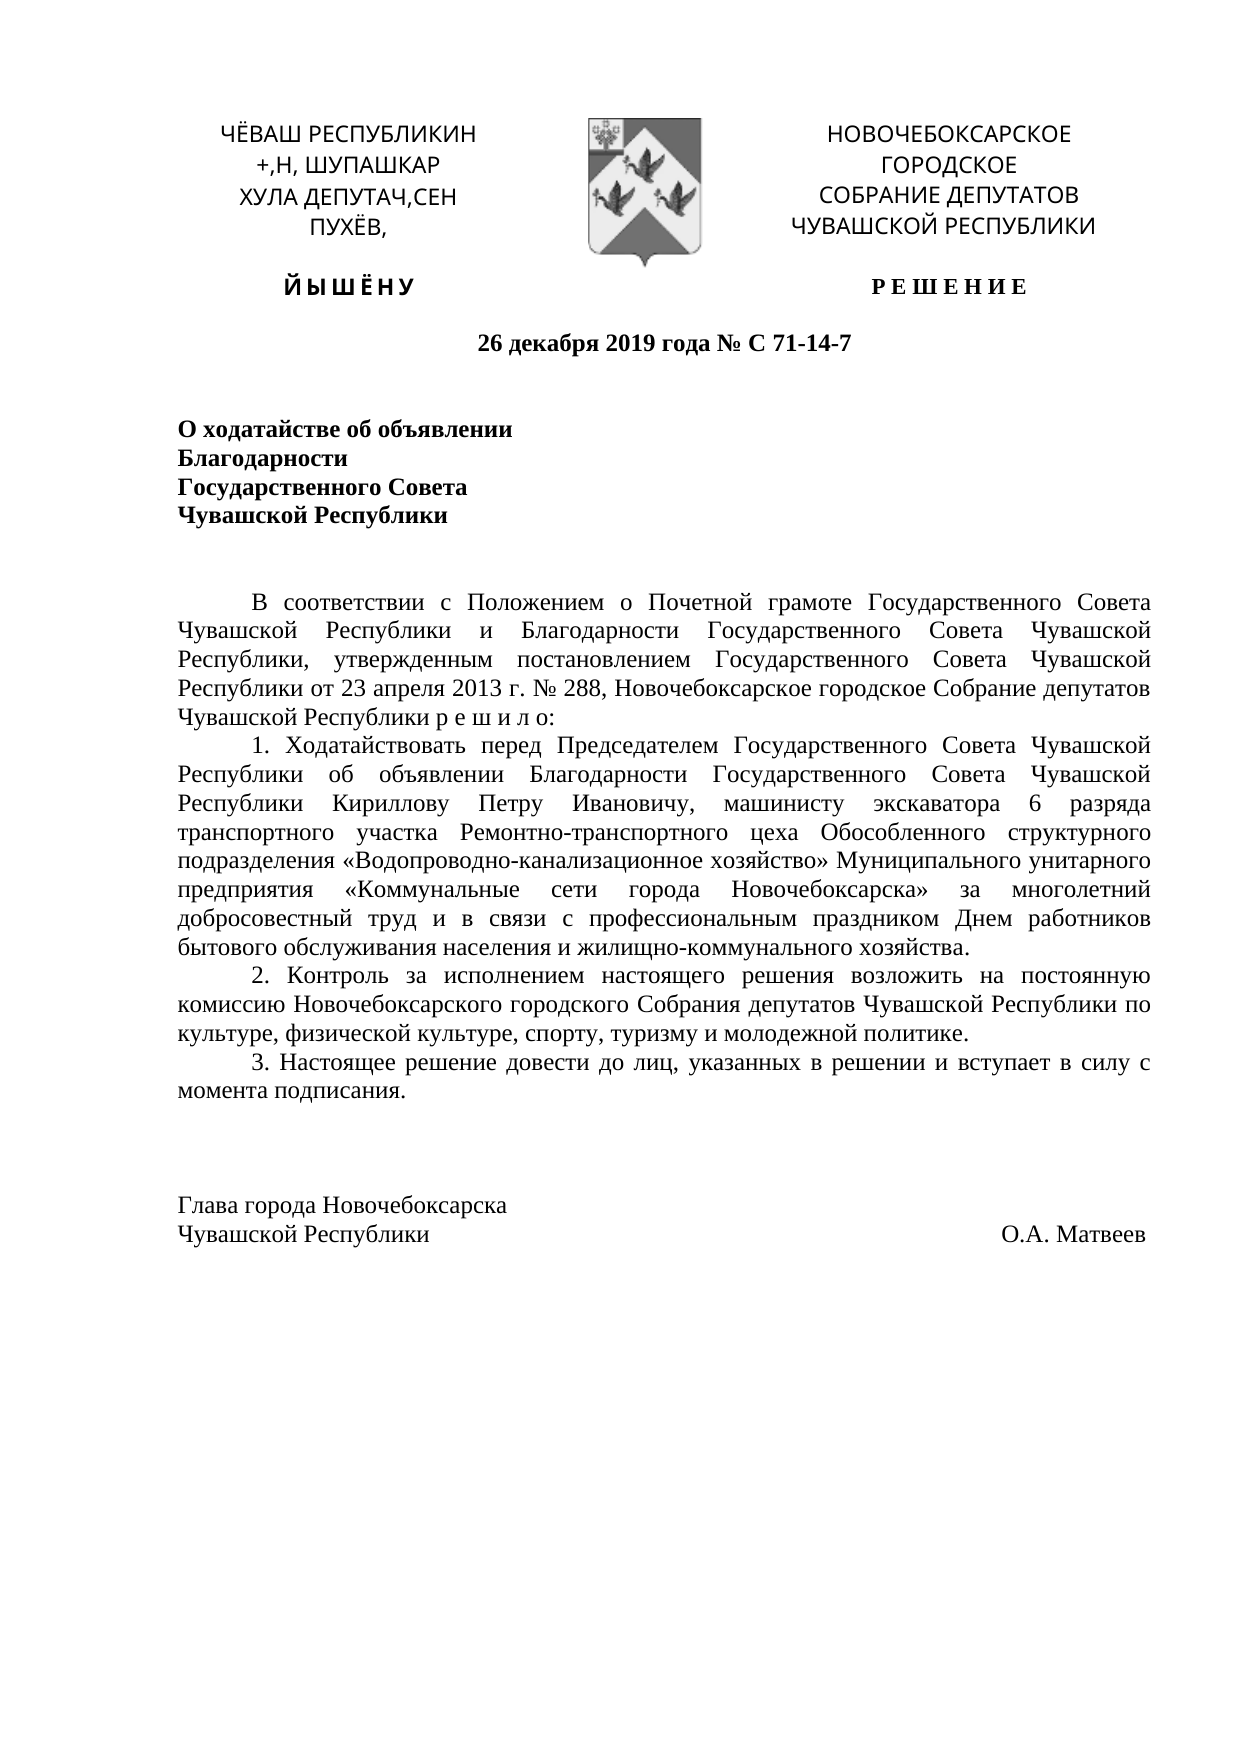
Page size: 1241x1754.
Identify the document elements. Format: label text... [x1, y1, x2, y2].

text 1. Ходатайствовать перед Председателем Государственного Совета Чувашской Республики об объявлении Благодарности Государственного Совета Чувашской Республики Кириллову Петру Ивановичу, машинисту экскаватора 6 разряда транспортного участка Ремонтно-транспортного цеха Обособленного структурного подразделения «Водопроводно-канализационное хозяйство» Муниципального унитарного предприятия «Коммунальные сети города Новочебоксарска» за многолетний добросовестный труд и в связи с профессиональным праздником Днем работников бытового обслуживания населения и жилищно-коммунального хозяйства. [177, 730, 1152, 960]
text Чувашской Республики О.А. Матвеев [177, 1219, 1152, 1248]
text 26 декабря 2019 года № С 71-14-7 [177, 328, 1152, 357]
table_header НОВОЧЕБОКСАРСКОЕ ГОРОДСКОЕ СОБРАНИЕ ДЕПУТАТОВ ЧУВАШСКОЙ РЕСПУБЛИКИ Р Е Ш Е Н И Е [750, 118, 1177, 328]
text В соответствии с Положением о Почетной грамоте Государственного Совета Чувашской Республики и Благодарности Государственного Совета Чувашской Республики, утвержденным постановлением Государственного Совета Чувашской Республики от 23 апреля 2013 г. № 288, Новочебоксарское городское Собрание депутатов Чувашской Республики р е ш и л о: [177, 587, 1152, 730]
table_header ЧЁВАШ РЕСПУБЛИКИН +,Н, ШУПАШКАР ХУЛА ДЕПУТАЧ,СЕН ПУХЁВ, йышёну [152, 118, 574, 328]
table_header [574, 118, 750, 328]
text О ходатайстве об объявлении Благодарности Государственного Совета Чувашской Республики [177, 414, 517, 529]
text 3. Настоящее решение довести до лиц, указанных в решении и вступает в силу с момента подписания. [177, 1047, 1152, 1104]
text Глава города Новочебоксарска [177, 1190, 1152, 1219]
text 2. Контроль за исполнением настоящего решения возложить на постоянную комиссию Новочебоксарского городского Собрания депутатов Чувашской Республики по культуре, физической культуре, спорту, туризму и молодежной политике. [177, 960, 1152, 1047]
